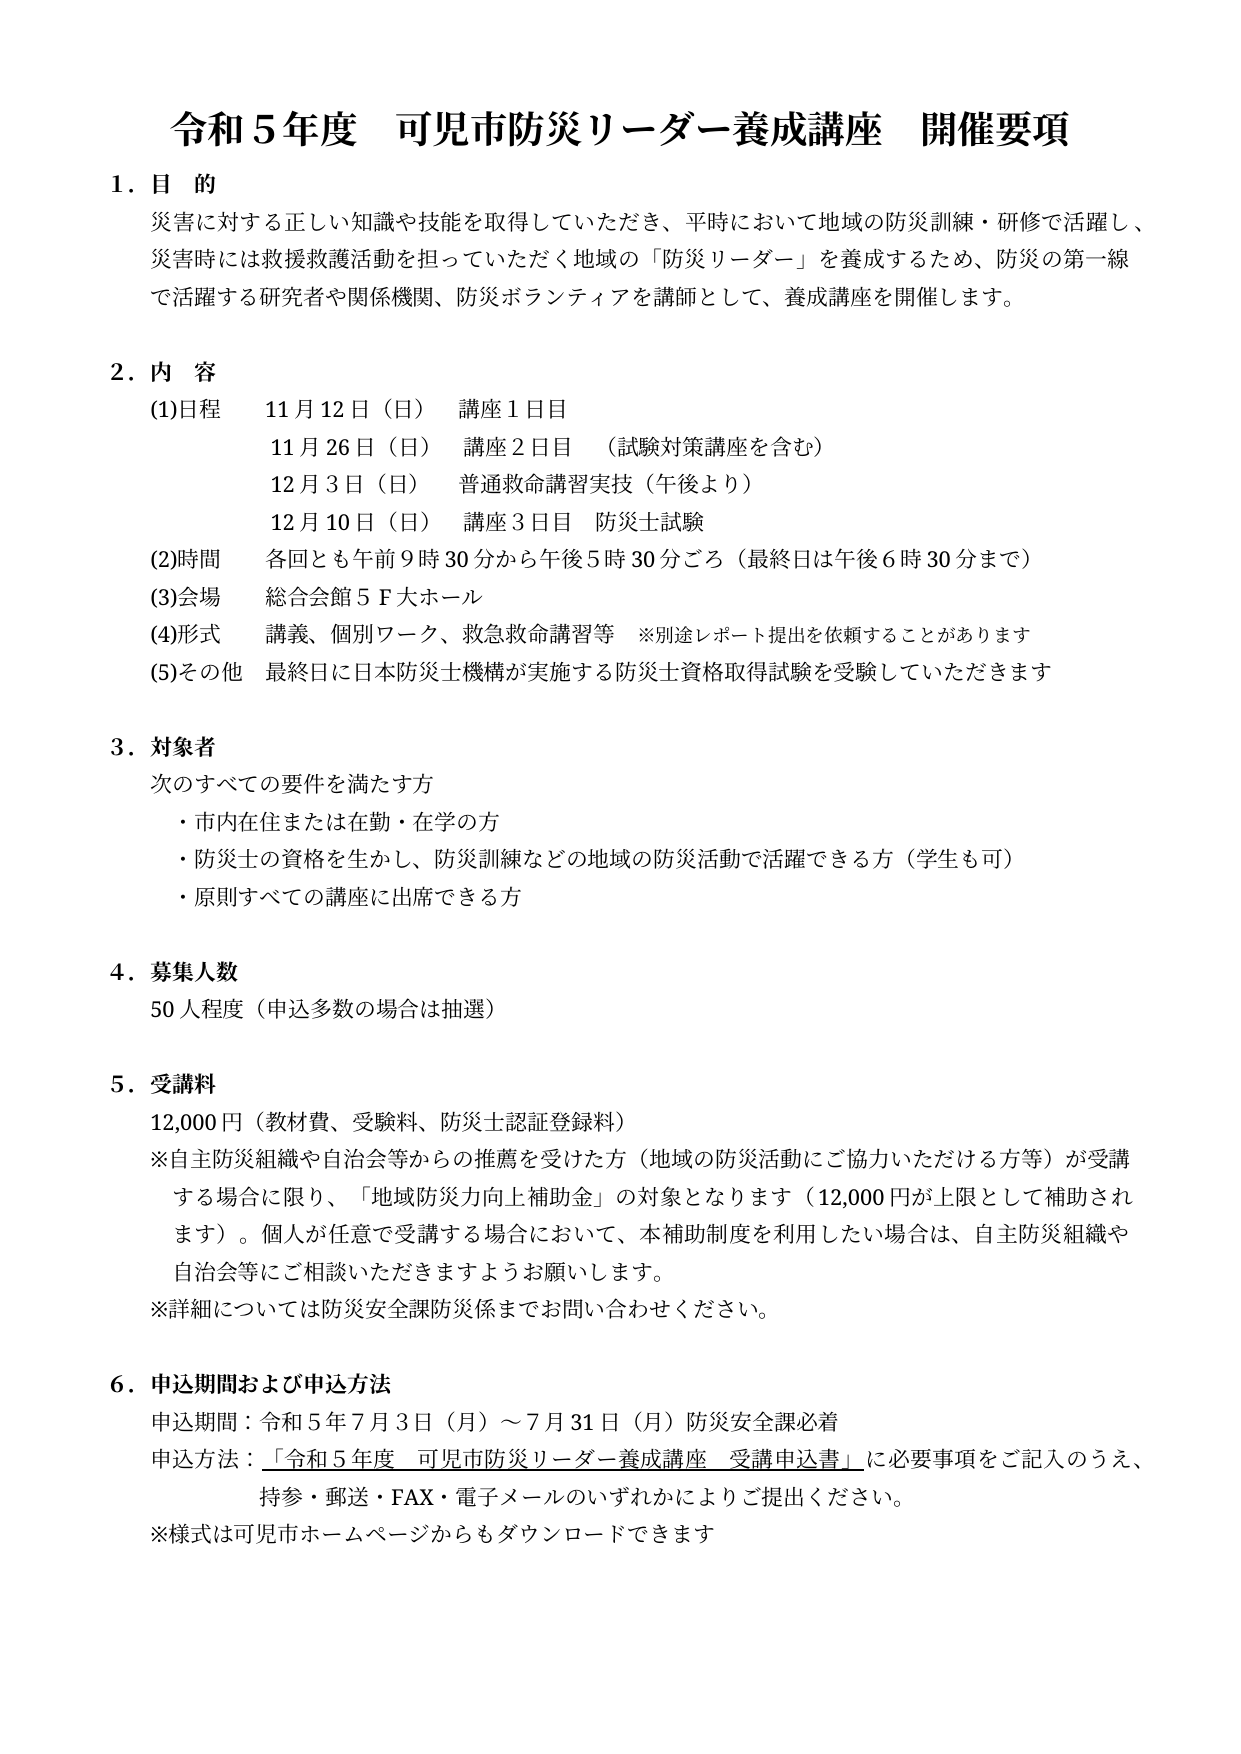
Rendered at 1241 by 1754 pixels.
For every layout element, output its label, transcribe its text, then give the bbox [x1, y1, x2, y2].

text (5)その他 最終日に日本防災士機構が実施する防災士資格取得試験を受験していただきます [106, 652, 1134, 689]
text (3)会場 総合会館５F大ホール [106, 577, 1134, 614]
text ※自主防災組織や自治会等からの推薦を受けた方（地域の防災活動にご協力いただける方等）が受講する場合に限り、「地域防災力向上補助金」の対象となります（12,000円が上限として補助されます）。個人が任意で受講する場合において、本補助制度を利用したい場合は、自主防災組織や自治会等にご相談いただきますようお願いします。 [150, 1139, 1134, 1289]
text ４．募集人数 [106, 952, 1134, 989]
text ※詳細については防災安全課防災係までお問い合わせください。 [106, 1289, 1134, 1327]
text 12月３日（日） 普通救命講習実技（午後より） [106, 464, 1134, 502]
text (2)時間 各回とも午前９時30分から午後５時30分ごろ（最終日は午後６時30分まで） [106, 539, 1134, 577]
text ・市内在住または在勤・在学の方 [106, 802, 1134, 839]
text 令和５年度 可児市防災リーダー養成講座 開催要項 [106, 89, 1134, 164]
text １．目 的 [106, 164, 1134, 202]
text 11月26日（日） 講座２日目 （試験対策講座を含む） [106, 427, 1134, 464]
text 12月10日（日） 講座３日目 防災士試験 [106, 502, 1134, 539]
text ・原則すべての講座に出席できる方 [106, 877, 1134, 914]
text 50人程度（申込多数の場合は抽選） [106, 989, 1134, 1027]
text 申込方法：「令和５年度 可児市防災リーダー養成講座 受講申込書」に必要事項をご記入のうえ、持参・郵送・FAX・電子メールのいずれかによりご提出ください。 [150, 1439, 1134, 1514]
text ５．受講料 [106, 1064, 1134, 1102]
text ・防災士の資格を生かし、防災訓練などの地域の防災活動で活躍できる方（学生も可） [106, 839, 1134, 877]
text ３．対象者 [106, 727, 1134, 764]
text 12,000円（教材費、受験料、防災士認証登録料） [106, 1102, 1134, 1139]
text 申込期間：令和５年７月３日（月）～７月31日（月）防災安全課必着 [106, 1402, 1134, 1439]
text (1)日程 11月12日（日） 講座１日目 [106, 389, 1134, 427]
text ※様式は可児市ホームページからもダウンロードできます [106, 1514, 1134, 1552]
text 災害に対する正しい知識や技能を取得していただき、平時において地域の防災訓練・研修で活躍し、災害時には救援救護活動を担っていただく地域の「防災リーダー」を養成するため、防災の第一線で活躍する研究者や関係機関、防災ボランティアを講師として、養成講座を開催します。 [128, 202, 1134, 314]
text ２．内 容 [106, 352, 1134, 389]
text 次のすべての要件を満たす方 [106, 764, 1134, 802]
text (4)形式 講義、個別ワーク、救急救命講習等 ※別途レポート提出を依頼することがあります [106, 614, 1134, 652]
text ６．申込期間および申込方法 [106, 1364, 1134, 1402]
